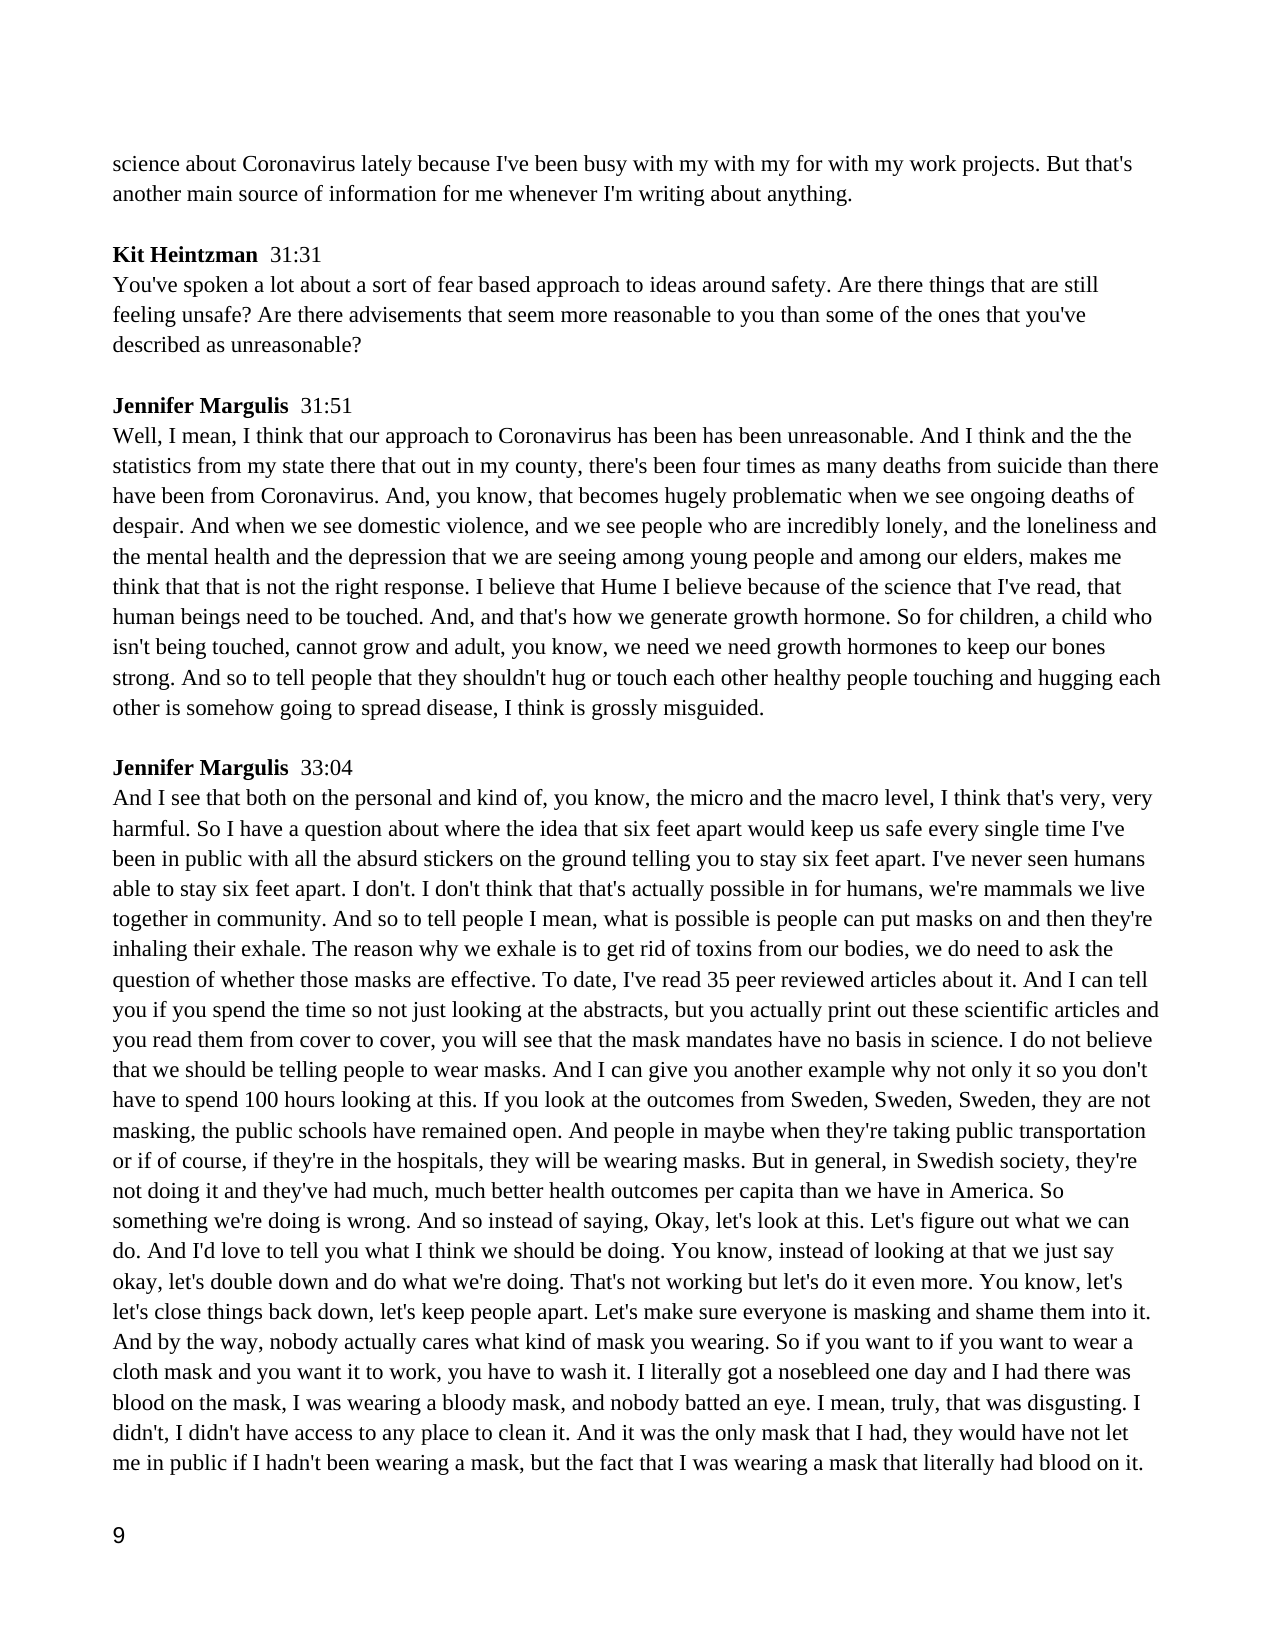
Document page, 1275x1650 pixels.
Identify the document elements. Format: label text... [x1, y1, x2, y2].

text Well, I mean, I think that our approach to Coronavirus has been has been unreasonable. And I think and the the statistics from my state there that out in my county, there's been four times as many deaths from suicide than there have been from Coronavirus. And, you know, that becomes hugely problematic when we see ongoing deaths of despair. And when we see domestic violence, and we see people who are incredibly lonely, and the loneliness and the mental health and the depression that we are seeing among young people and among our elders, makes me think that that is not the right response. I believe that Hume I believe because of the science that I've read, that human beings need to be touched. And, and that's how we generate growth hormone. So for children, a child who isn't being touched, cannot grow and adult, you know, we need we need growth hormones to keep our bones strong. And so to tell people that they shouldn't hug or touch each other healthy people touching and hugging each other is somehow going to spread disease, I think is grossly misguided. [112, 422, 1162, 720]
text Jennifer Margulis 33:04 [112, 754, 1162, 781]
text Jennifer Margulis 31:51 [112, 392, 1162, 418]
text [112, 784, 1162, 1475]
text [112, 150, 1162, 207]
text Kit Heintzman 31:31 [112, 241, 1162, 267]
text You've spoken a lot about a sort of fear based approach to ideas around safety. Are there things that are still feeling unsafe? Are there advisements that seem more reasonable to you than some of the ones that you've described as unreasonable? [112, 271, 1162, 358]
